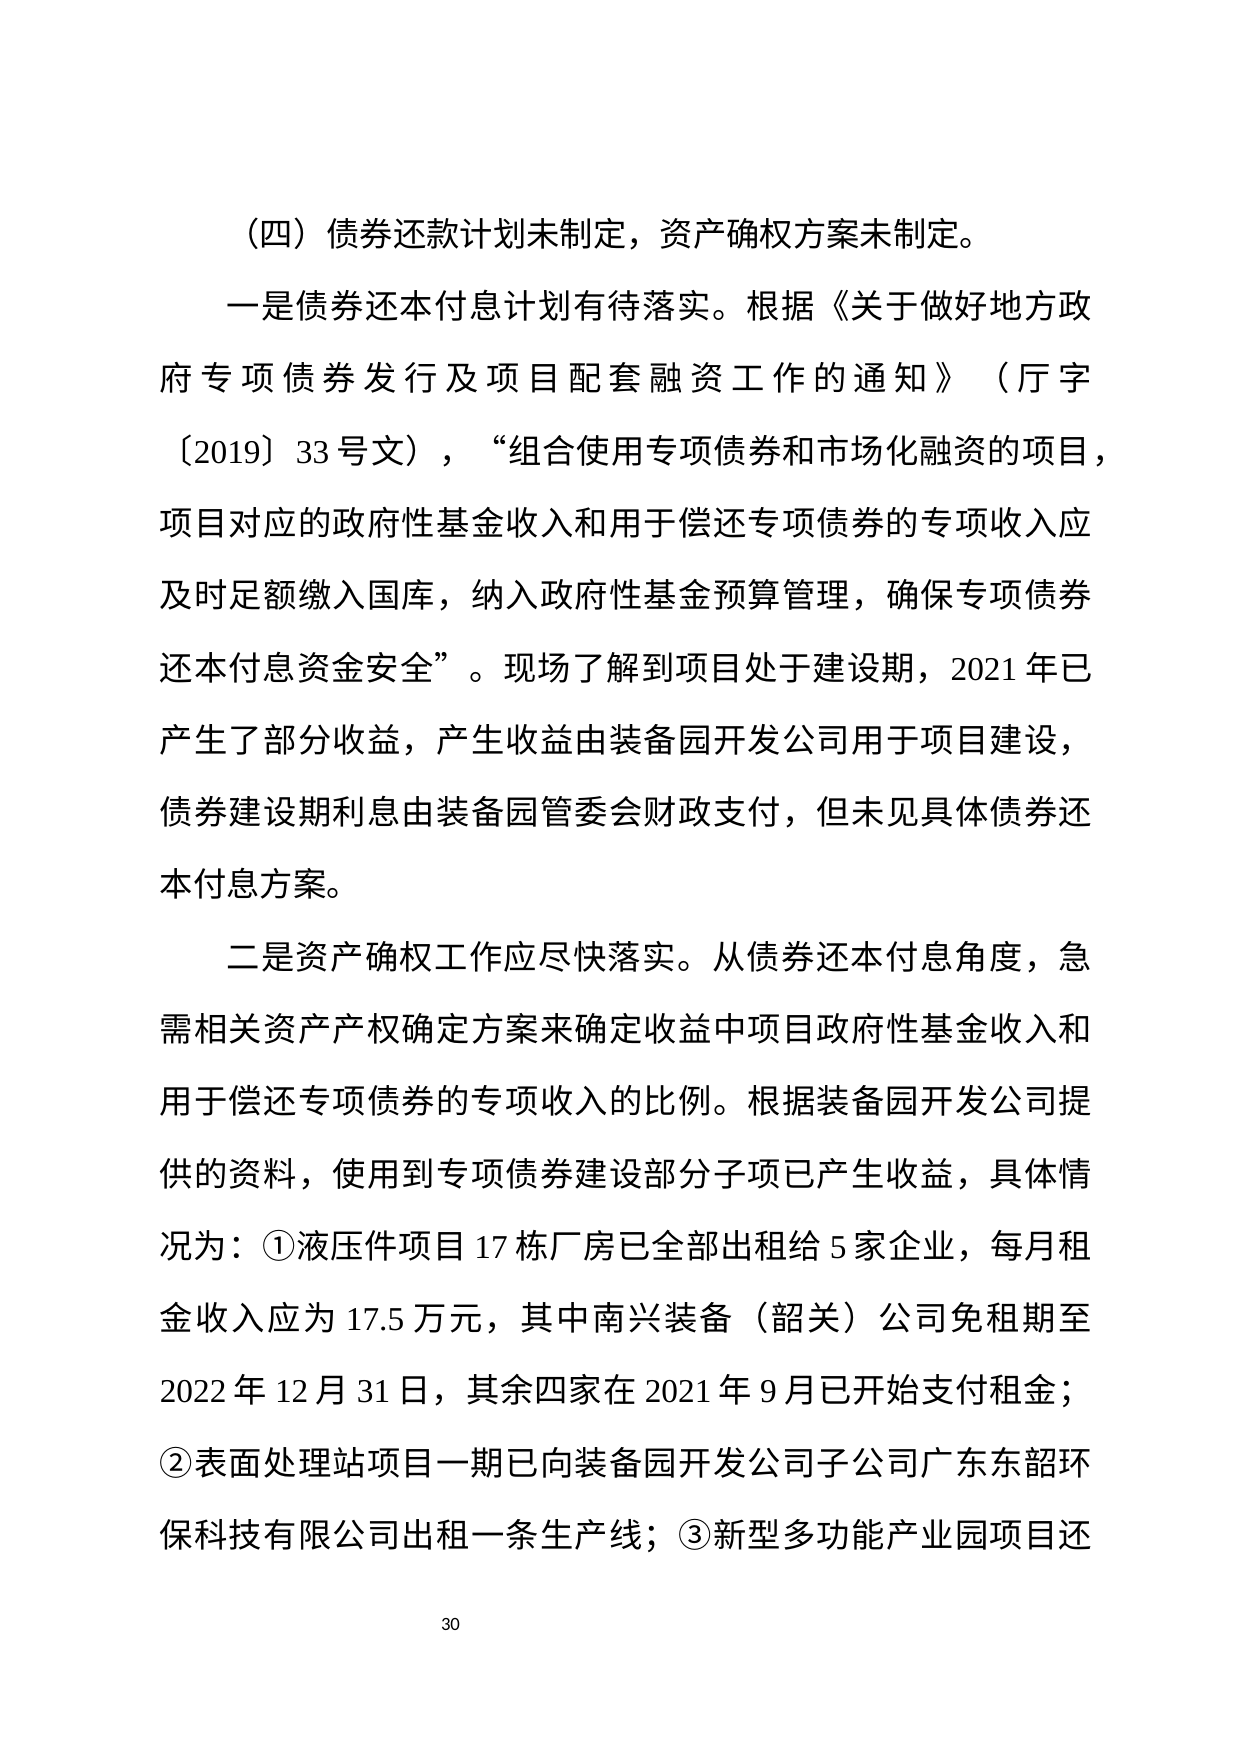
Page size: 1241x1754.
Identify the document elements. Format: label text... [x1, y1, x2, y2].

subtitle （四）债券还款计划未制定，资产确权方案未制定。 [159, 207, 1092, 256]
text 一是债券还本付息计划有待落实。根据《关于做好地方政府专项债券发行及项目配套融资工作的通知》（厅字〔2019〕33号文），“组合使用专项债券和市场化融资的项目，项目对应的政府性基金收入和用于偿还专项债券的专项收入应及时足额缴入国库，纳入政府性基金预算管理，确保专项债券还本付息资金安全”。现场了解到项目处于建设期，2021年已产生了部分收益，产生收益由装备园开发公司用于项目建设，债券建设期利息由装备园管委会财政支付，但未见具体债券还本付息方案。 [159, 280, 1092, 906]
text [159, 930, 1092, 1557]
